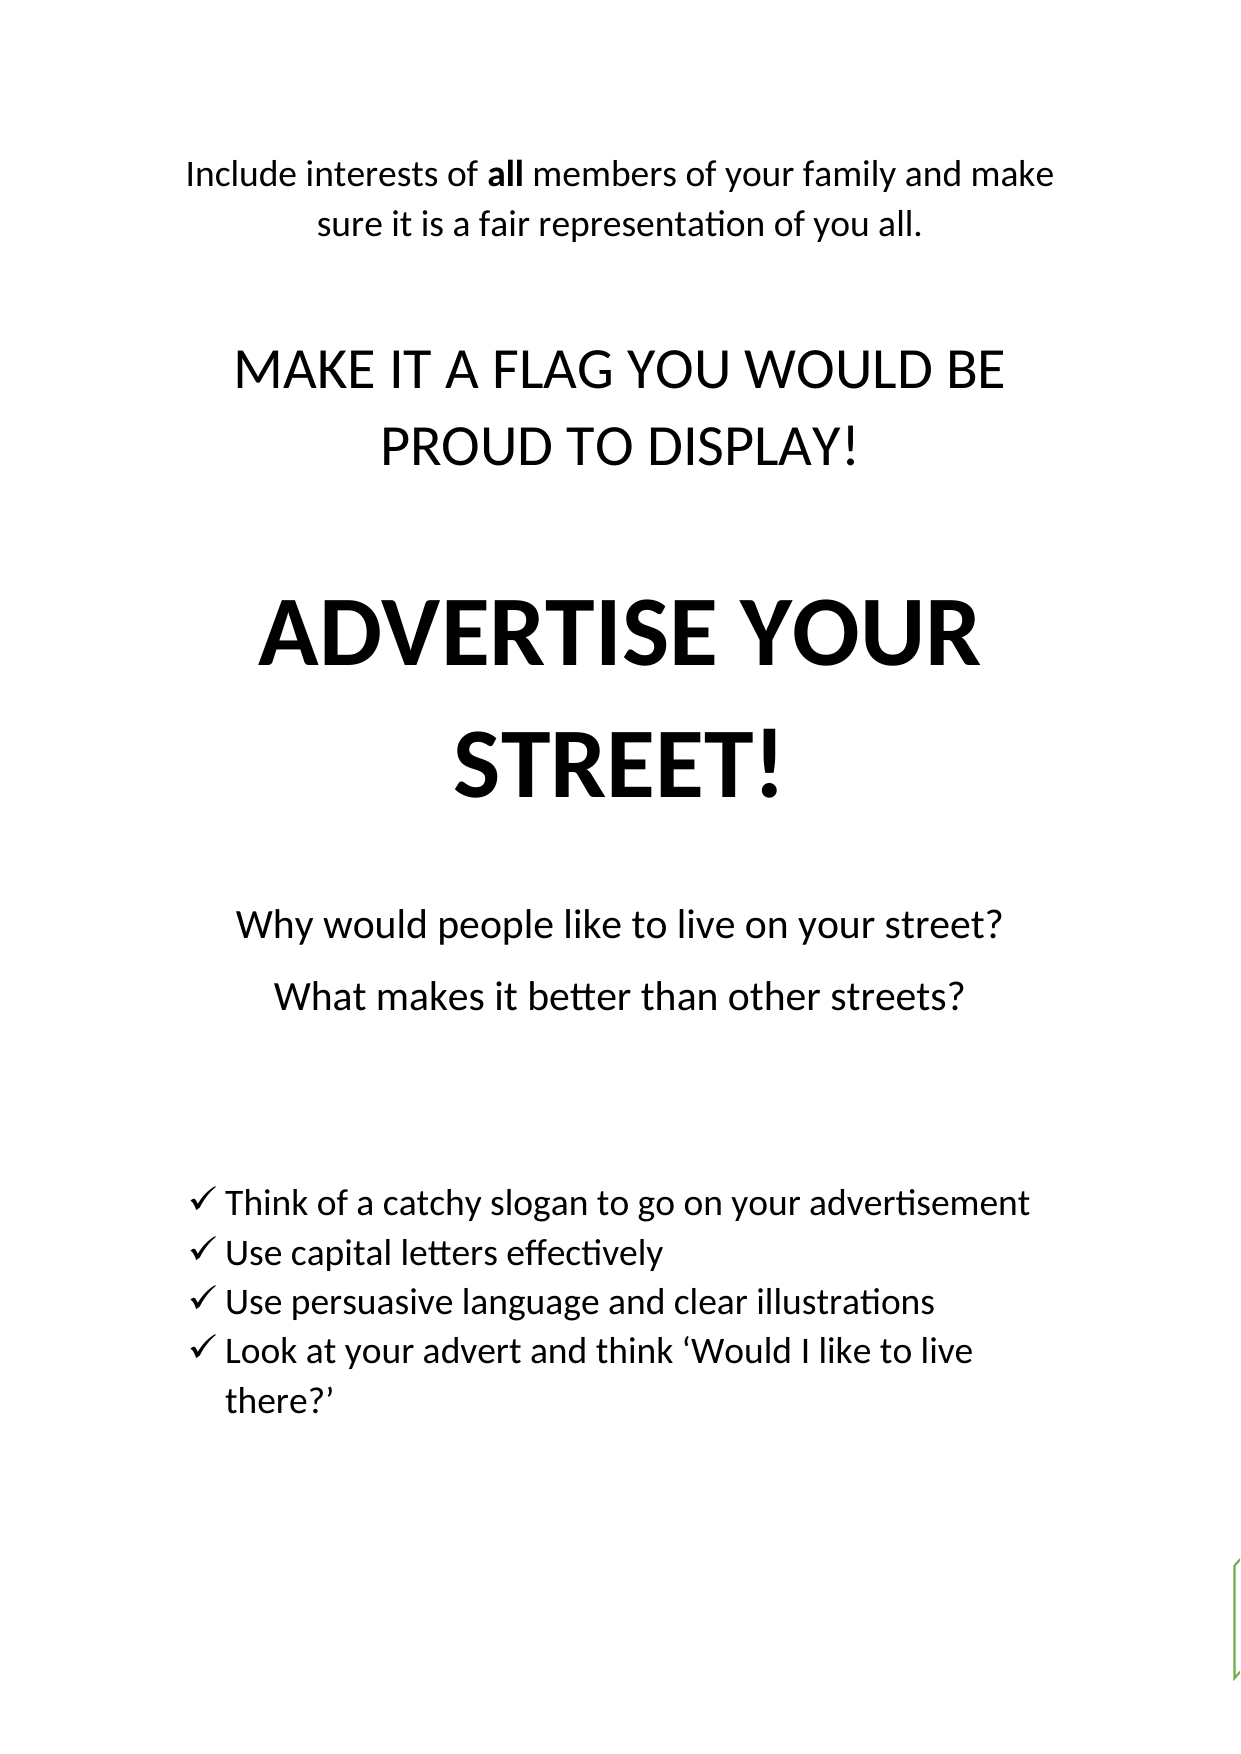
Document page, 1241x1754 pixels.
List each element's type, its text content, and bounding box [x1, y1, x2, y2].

text Include interests of all members of your family and make sure it is a fair representation of you all. [150, 150, 1090, 245]
text Why would people like to live on your street? [150, 898, 1090, 949]
list Think of a catchy slogan to go on your advertisement [187, 1179, 1090, 1225]
list Use persuasive language and clear illustrations [187, 1278, 1090, 1324]
text ADVERTISE YOUR STREET! [150, 568, 1090, 822]
text What makes it better than other streets? [150, 970, 1090, 1021]
list Look at your advert and think ‘Would I like to live there?’ [187, 1327, 1090, 1423]
list Use capital letters effectively [187, 1228, 1090, 1274]
text MAKE IT A FLAG YOU WOULD BE PROUD TO DISPLAY! [150, 332, 1090, 480]
